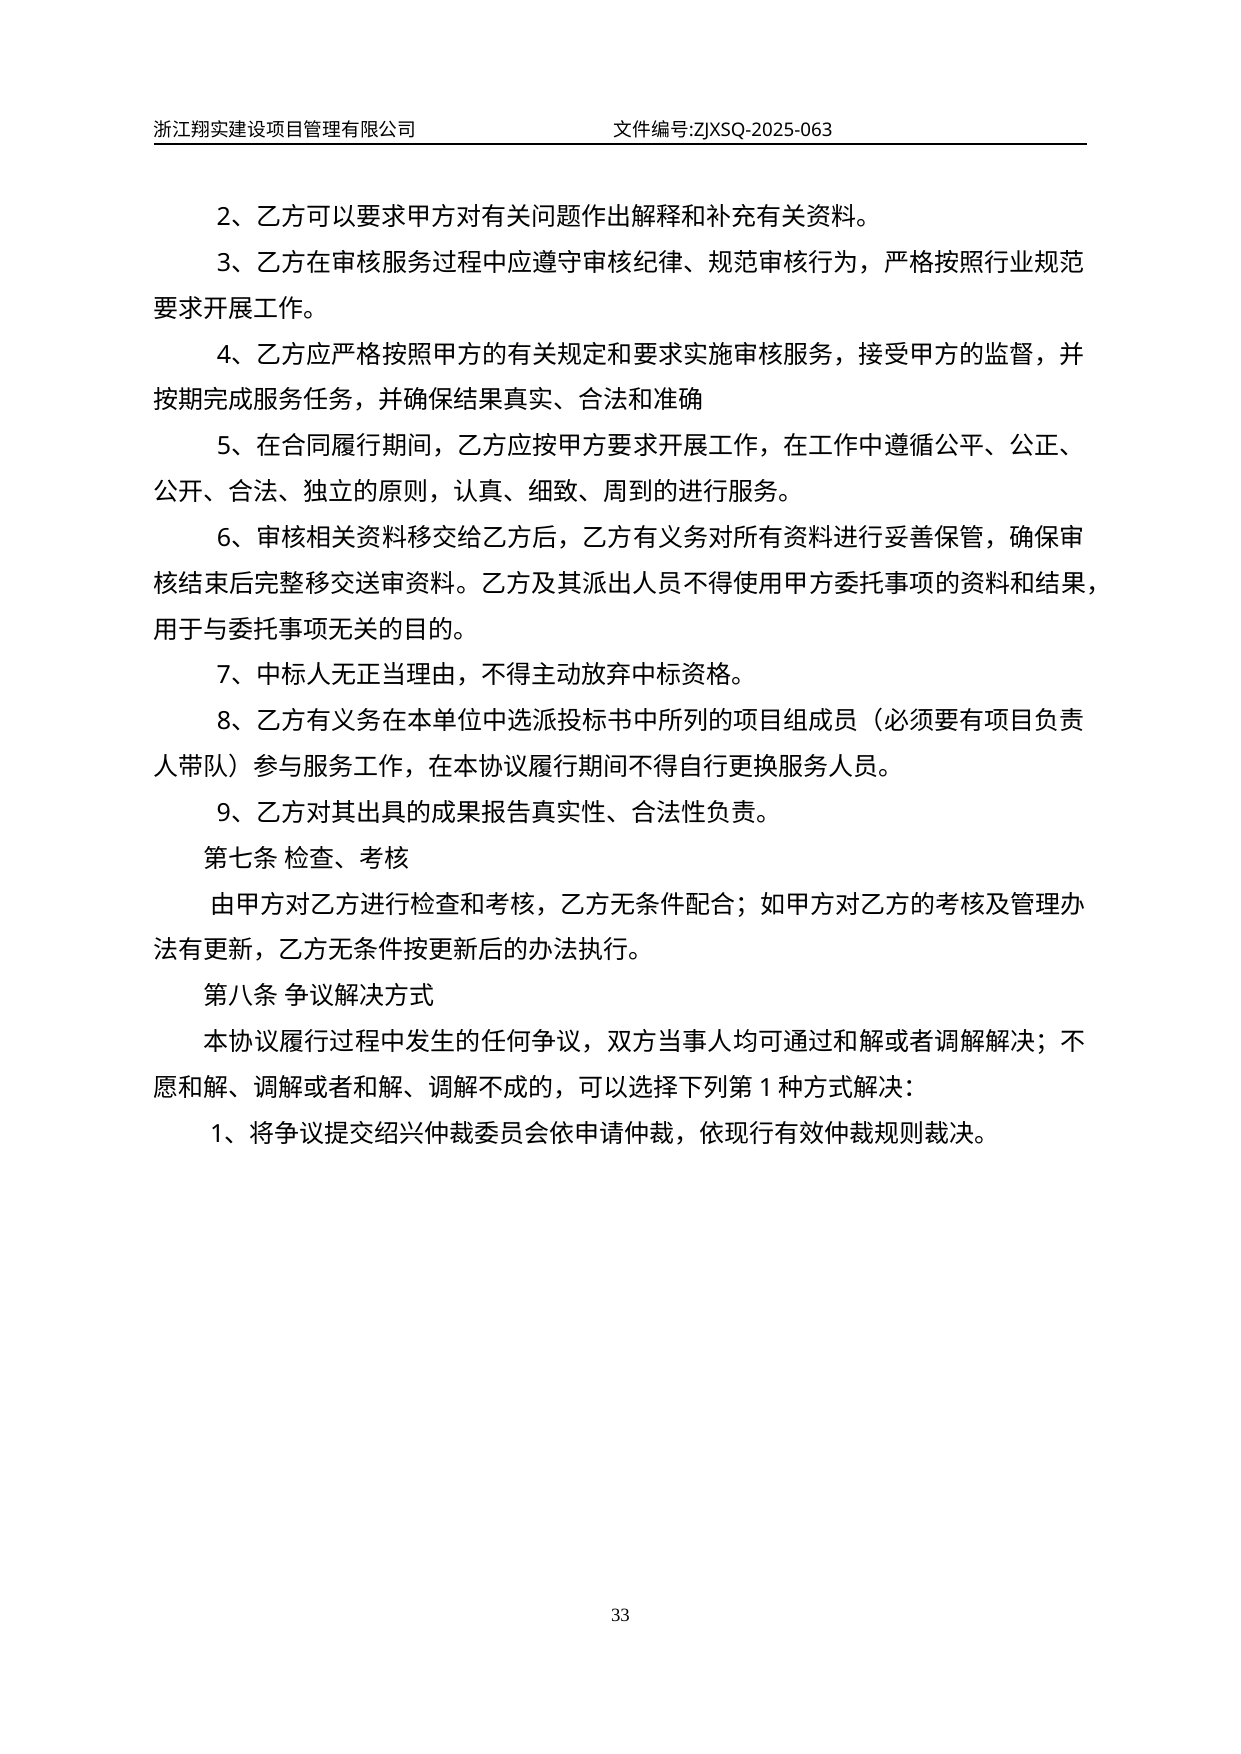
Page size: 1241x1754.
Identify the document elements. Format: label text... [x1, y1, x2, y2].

text 4、乙方应严格按照甲方的有关规定和要求实施审核服务，接受甲方的监督，并按期完成服务任务，并确保结果真实、合法和准确 [153, 326, 1087, 418]
text 第八条 争议解决方式 [153, 968, 1087, 1014]
text 6、审核相关资料移交给乙方后，乙方有义务对所有资料进行妥善保管，确保审核结束后完整移交送审资料。乙方及其派出人员不得使用甲方委托事项的资料和结果，用于与委托事项无关的目的。 [153, 510, 1087, 647]
text 7、中标人无正当理由，不得主动放弃中标资格。 [153, 647, 1087, 693]
text 5、在合同履行期间，乙方应按甲方要求开展工作，在工作中遵循公平、公正、公开、合法、独立的原则，认真、细致、周到的进行服务。 [153, 418, 1087, 510]
text 2、乙方可以要求甲方对有关问题作出解释和补充有关资料。 [153, 189, 1087, 235]
text 1、将争议提交绍兴仲裁委员会依申请仲裁，依现行有效仲裁规则裁决。 [153, 1106, 1087, 1151]
text 3、乙方在审核服务过程中应遵守审核纪律、规范审核行为，严格按照行业规范要求开展工作。 [153, 235, 1087, 326]
text 本协议履行过程中发生的任何争议，双方当事人均可通过和解或者调解解决；不愿和解、调解或者和解、调解不成的，可以选择下列第1种方式解决： [153, 1014, 1087, 1106]
text 8、乙方有义务在本单位中选派投标书中所列的项目组成员（必须要有项目负责人带队）参与服务工作，在本协议履行期间不得自行更换服务人员。 [153, 693, 1087, 785]
text 由甲方对乙方进行检查和考核，乙方无条件配合；如甲方对乙方的考核及管理办法有更新，乙方无条件按更新后的办法执行。 [153, 876, 1087, 968]
text 第七条 检查、考核 [153, 831, 1087, 876]
text 9、乙方对其出具的成果报告真实性、合法性负责。 [153, 785, 1087, 831]
